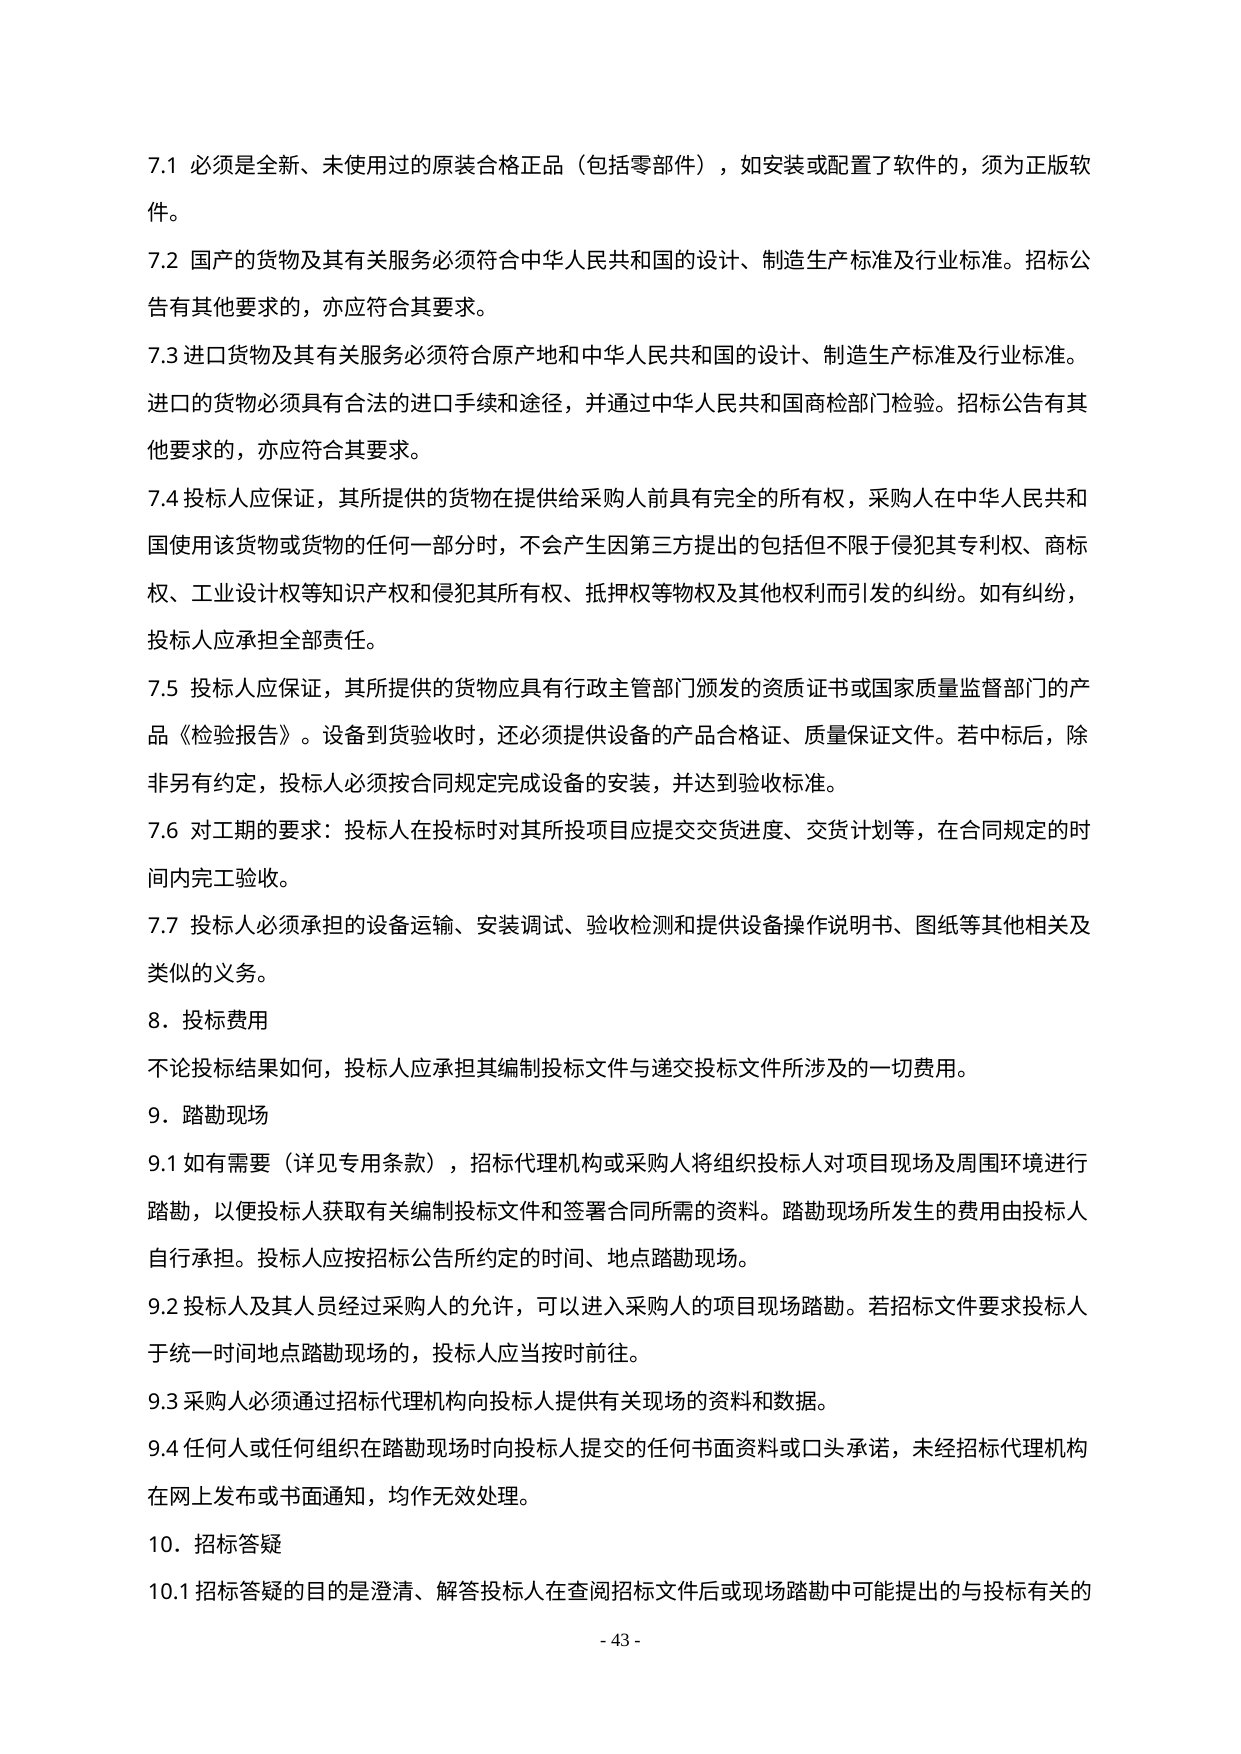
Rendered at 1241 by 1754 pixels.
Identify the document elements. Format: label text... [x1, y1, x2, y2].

text 9.2投标人及其人员经过采购人的允许，可以进入采购人的项目现场踏勘。若招标文件要求投标人于统一时间地点踏勘现场的，投标人应当按时前往。 [148, 1289, 1092, 1368]
text 不论投标结果如何，投标人应承担其编制投标文件与递交投标文件所涉及的一切费用。 [148, 1051, 1092, 1083]
text 7.7 投标人必须承担的设备运输、安装调试、验收检测和提供设备操作说明书、图纸等其他相关及类似的义务。 [148, 908, 1092, 988]
text 10．招标答疑 [148, 1527, 1092, 1558]
text 7.4投标人应保证，其所提供的货物在提供给采购人前具有完全的所有权，采购人在中华人民共和国使用该货物或货物的任何一部分时，不会产生因第三方提出的包括但不限于侵犯其专利权、商标权、工业设计权等知识产权和侵犯其所有权、抵押权等物权及其他权利而引发的纠纷。如有纠纷，投标人应承担全部责任。 [148, 481, 1092, 655]
text 7.1 必须是全新、未使用过的原装合格正品（包括零部件），如安装或配置了软件的，须为正版软件。 [148, 148, 1092, 227]
text 9.1如有需要（详见专用条款），招标代理机构或采购人将组织投标人对项目现场及周围环境进行踏勘，以便投标人获取有关编制投标文件和签署合同所需的资料。踏勘现场所发生的费用由投标人自行承担。投标人应按招标公告所约定的时间、地点踏勘现场。 [148, 1146, 1092, 1273]
text 7.6 对工期的要求：投标人在投标时对其所投项目应提交交货进度、交货计划等，在合同规定的时间内完工验收。 [148, 813, 1092, 892]
text 9.3采购人必须通过招标代理机构向投标人提供有关现场的资料和数据。 [148, 1384, 1092, 1416]
text 8．投标费用 [148, 1003, 1092, 1035]
text 7.3进口货物及其有关服务必须符合原产地和中华人民共和国的设计、制造生产标准及行业标准。进口的货物必须具有合法的进口手续和途径，并通过中华人民共和国商检部门检验。招标公告有其他要求的，亦应符合其要求。 [148, 338, 1092, 465]
text 7.5 投标人应保证，其所提供的货物应具有行政主管部门颁发的资质证书或国家质量监督部门的产品《检验报告》。设备到货验收时，还必须提供设备的产品合格证、质量保证文件。若中标后，除非另有约定，投标人必须按合同规定完成设备的安装，并达到验收标准。 [148, 671, 1092, 797]
text 7.2 国产的货物及其有关服务必须符合中华人民共和国的设计、制造生产标准及行业标准。招标公告有其他要求的，亦应符合其要求。 [148, 243, 1092, 322]
text 9．踏勘现场 [148, 1098, 1092, 1130]
text 9.4任何人或任何组织在踏勘现场时向投标人提交的任何书面资料或口头承诺，未经招标代理机构在网上发布或书面通知，均作无效处理。 [148, 1431, 1092, 1511]
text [148, 1574, 1092, 1606]
